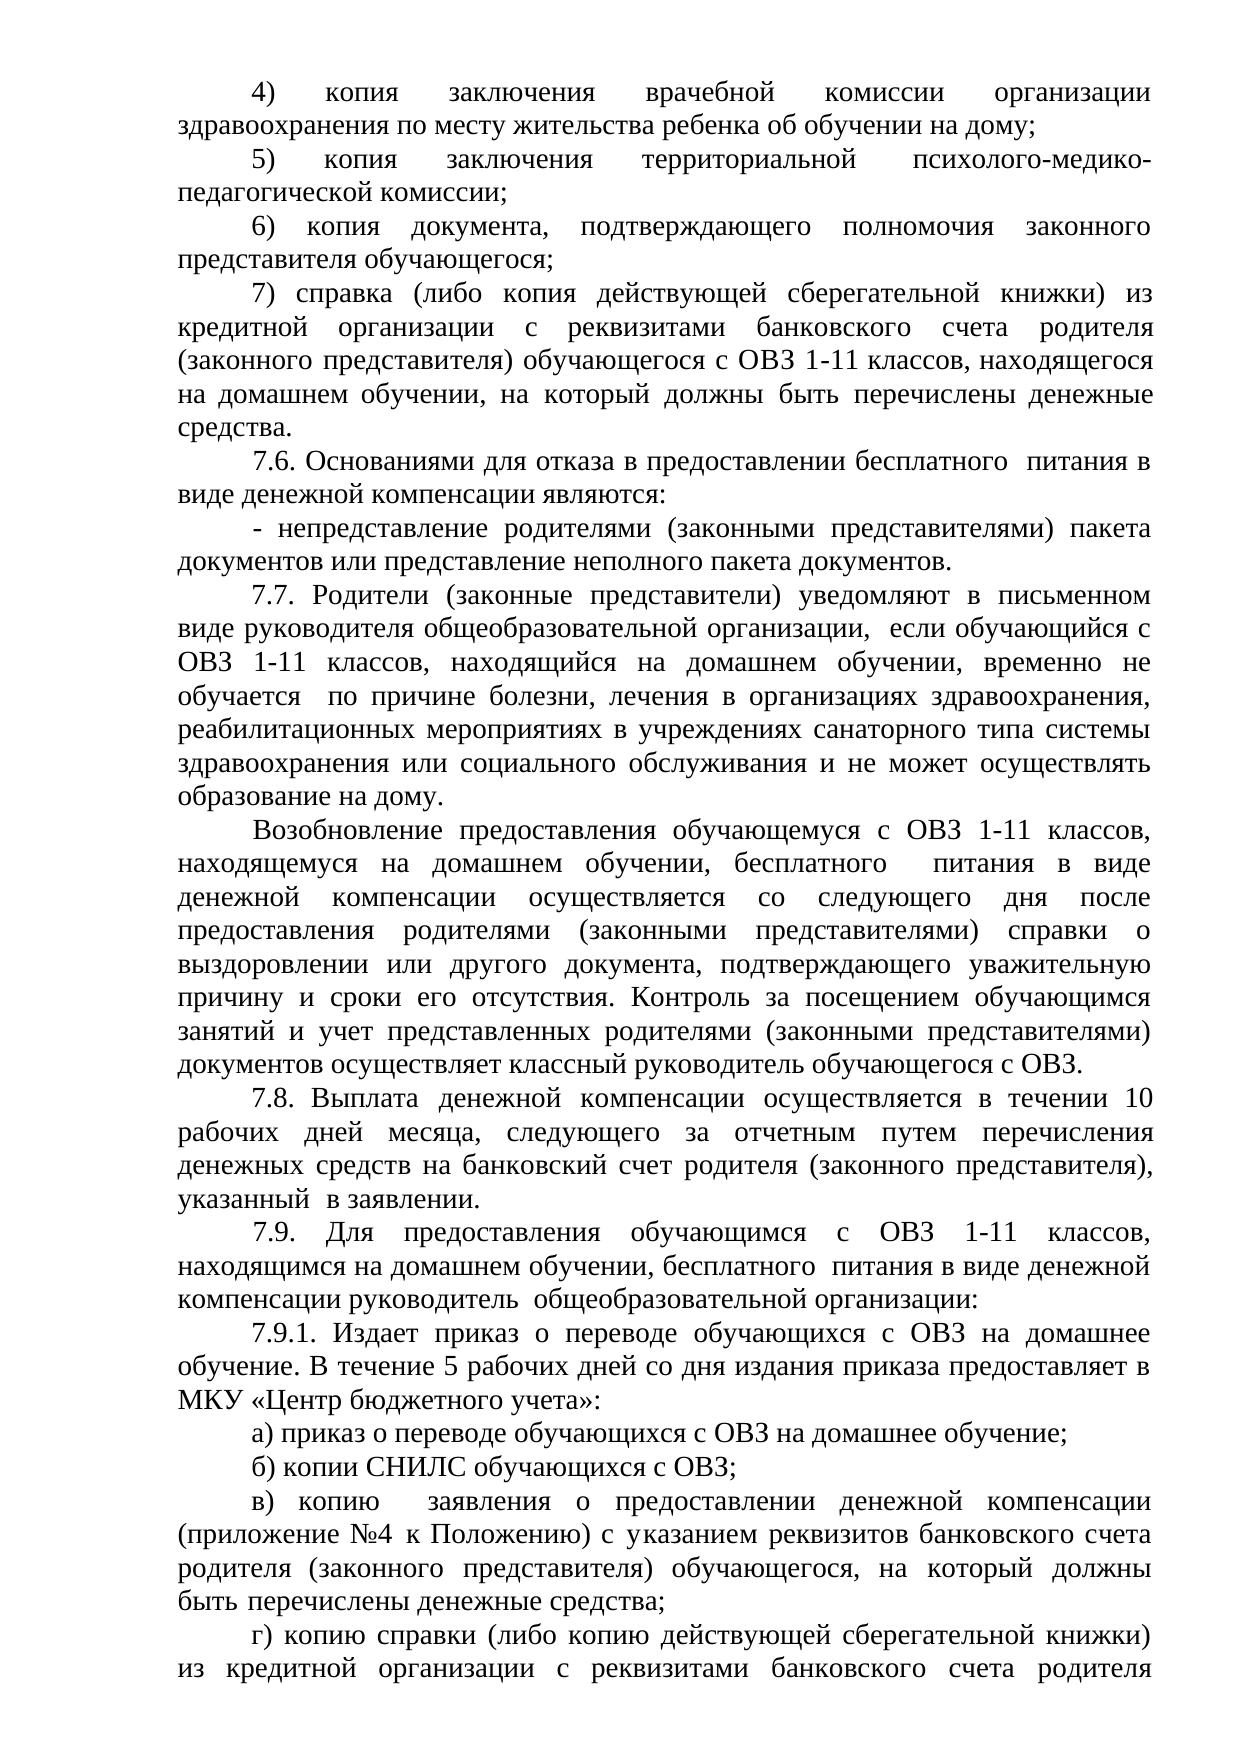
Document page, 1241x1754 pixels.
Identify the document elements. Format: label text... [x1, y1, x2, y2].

text 7) справка (либо копия действующей сберегательной книжки) из кредитной организации с реквизитами банковского счета родителя (законного представителя) обучающегося с ОВЗ 1-11 классов, находящегося на домашнем обучении, на который должны быть перечислены денежные средства. [177, 275, 1154, 443]
text б) копии СНИЛС обучающихся с ОВЗ; [177, 1449, 1152, 1483]
list - непредставление родителями (законными представителями) пакета документов или представление неполного пакета документов. [177, 510, 1152, 577]
text 7.8. Выплата денежной компенсации осуществляется в течении 10 рабочих дней месяца, следующего за отчетным путем перечисления денежных средств на банковский счет родителя (законного представителя), указанный в заявлении. [177, 1080, 1154, 1214]
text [177, 1617, 1152, 1684]
text 4) копия заключения врачебной комиссии организации здравоохранения по месту жительства ребенка об обучении на дому; [177, 74, 1152, 141]
text 5) копия заключения территориальной психолого-медико-педагогической комиссии; [177, 141, 1152, 208]
text 7.9.1. Издает приказ о переводе обучающихся с ОВЗ на домашнее обучение. В течение 5 рабочих дней со дня издания приказа предоставляет в МКУ «Центр бюджетного учета»: [177, 1315, 1152, 1416]
list 7.9. Для предоставления обучающимся с ОВЗ 1-11 классов, находящимся на домашнем обучении, бесплатного питания в виде денежной компенсации руководитель общеобразовательной организации: [177, 1214, 1152, 1315]
text в) копию заявления о предоставлении денежной компенсации (приложение №4 к Положению) с указанием реквизитов банковского счета родителя (законного представителя) обучающегося, на который должны быть перечислены денежные средства; [177, 1483, 1152, 1617]
text 6) копия документа, подтверждающего полномочия законного представителя обучающегося; [177, 208, 1152, 275]
text 7.7. Родители (законные представители) уведомляют в письменном виде руководителя общеобразовательной организации, если обучающийся с ОВЗ 1-11 классов, находящийся на домашнем обучении, временно не обучается по причине болезни, лечения в организациях здравоохранения, реабилитационных мероприятиях в учреждениях санаторного типа системы здравоохранения или социального обслуживания и не может осуществлять образование на дому. [177, 577, 1152, 812]
list 7.6. Основаниями для отказа в предоставлении бесплатного питания в виде денежной компенсации являются: [177, 443, 1152, 510]
text а) приказ о переводе обучающихся с ОВЗ на домашнее обучение; [177, 1416, 1152, 1449]
list Возобновление предоставления обучающемуся с ОВЗ 1-11 классов, находящемуся на домашнем обучении, бесплатного питания в виде денежной компенсации осуществляется со следующего дня после предоставления родителями (законными представителями) справки о выздоровлении или другого документа, подтверждающего уважительную причину и сроки его отсутствия. Контроль за посещением обучающимся занятий и учет представленных родителями (законными представителями) документов осуществляет классный руководитель обучающегося с ОВЗ. [177, 812, 1152, 1080]
